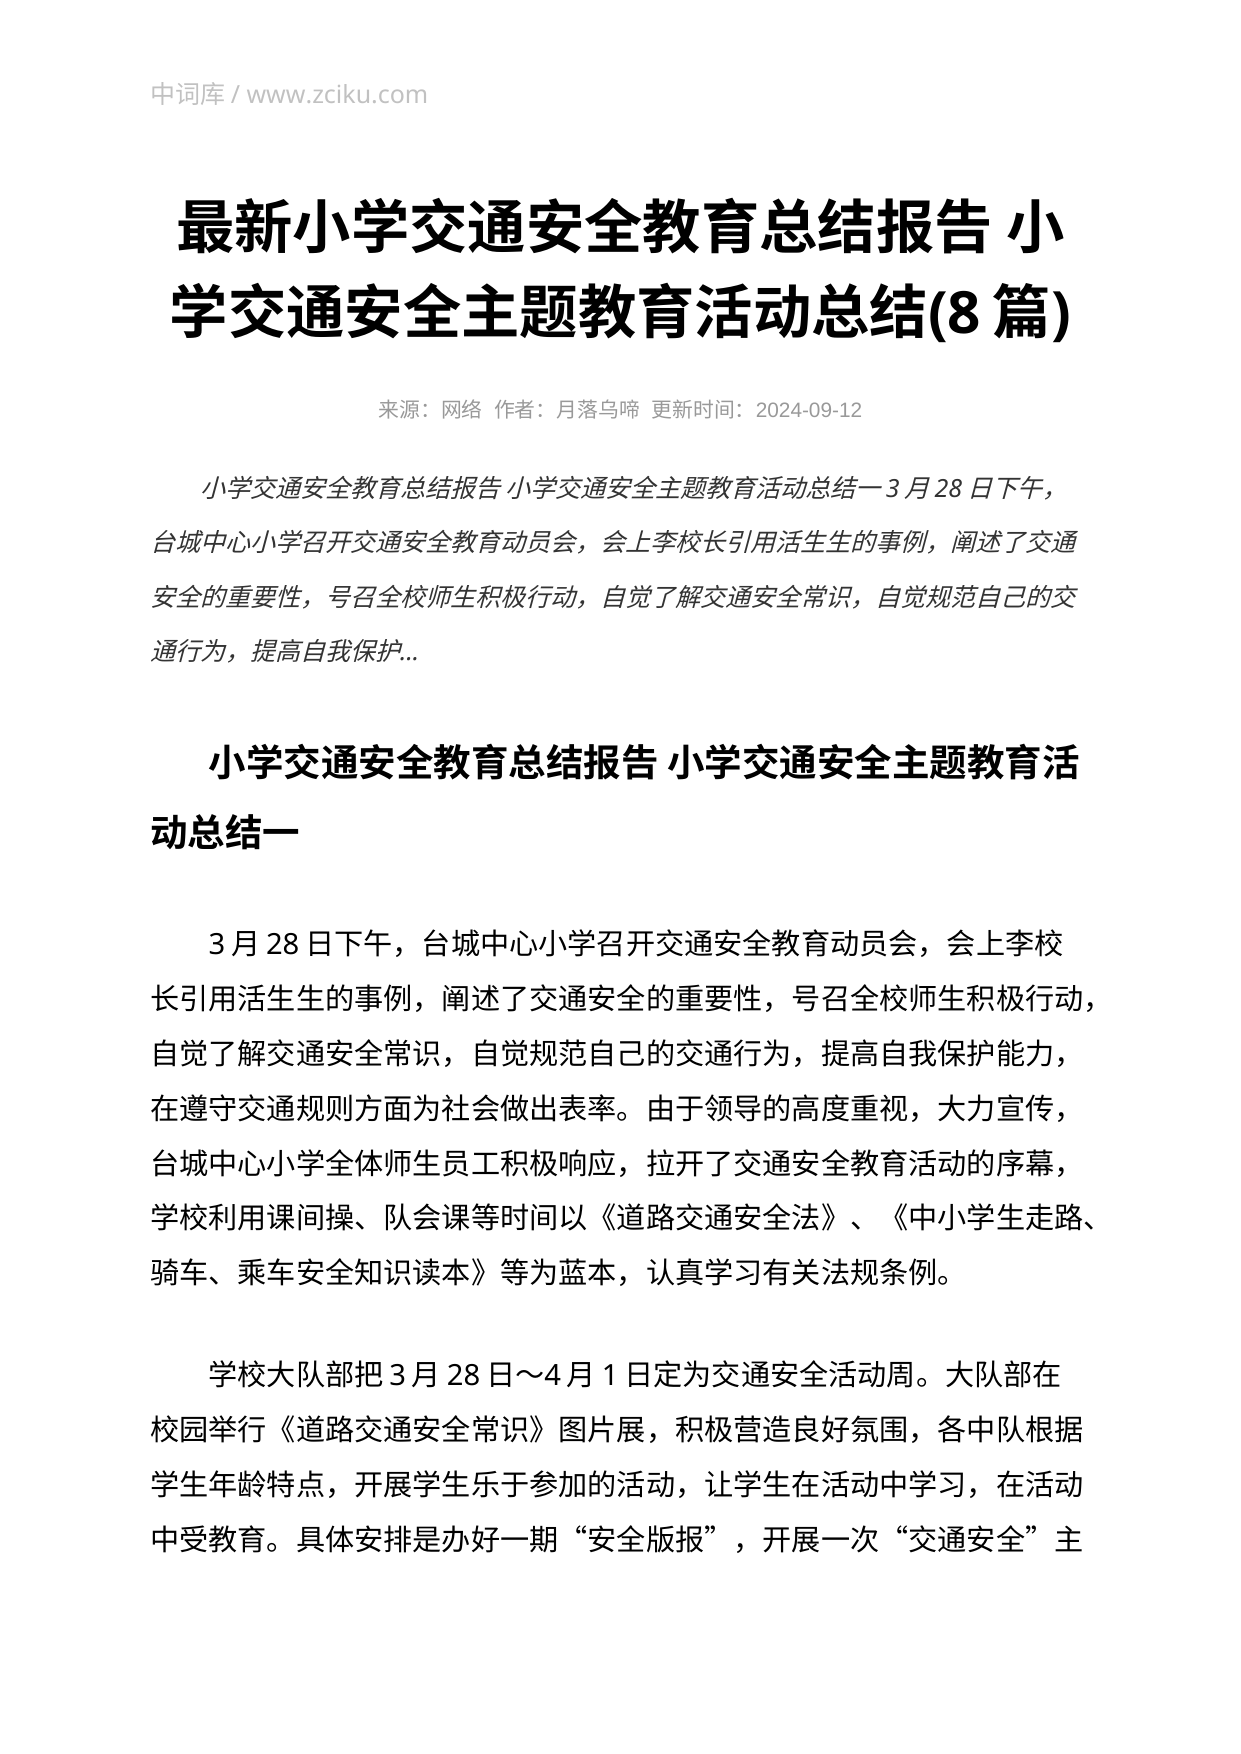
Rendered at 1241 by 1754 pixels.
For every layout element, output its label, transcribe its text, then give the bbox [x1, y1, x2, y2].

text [150, 1352, 1090, 1559]
text 小学交通安全教育总结报告 小学交通安全主题教育活动总结一 [150, 733, 1090, 857]
text 3月28日下午，台城中心小学召开交通安全教育动员会，会上李校长引用活生生的事例，阐述了交通安全的重要性，号召全校师生积极行动，自觉了解交通安全常识，自觉规范自己的交通行为，提高自我保护能力，在遵守交通规则方面为社会做出表率。由于领导的高度重视，大力宣传，台城中心小学全体师生员工积极响应，拉开了交通安全教育活动的序幕，学校利用课间操、队会课等时间以《道路交通安全法》、《中小学生走路、骑车、乘车安全知识读本》等为蓝本，认真学习有关法规条例。 [150, 921, 1090, 1292]
subtitle 最新小学交通安全教育总结报告 小学交通安全主题教育活动总结(8篇) [150, 181, 1090, 351]
text 来源：网络 作者：月落乌啼 更新时间：2024-09-12 [150, 397, 1090, 421]
text 小学交通安全教育总结报告 小学交通安全主题教育活动总结一3月28日下午，台城中心小学召开交通安全教育动员会，会上李校长引用活生生的事例，阐述了交通安全的重要性，号召全校师生积极行动，自觉了解交通安全常识，自觉规范自己的交通行为，提高自我保护... [150, 468, 1090, 668]
